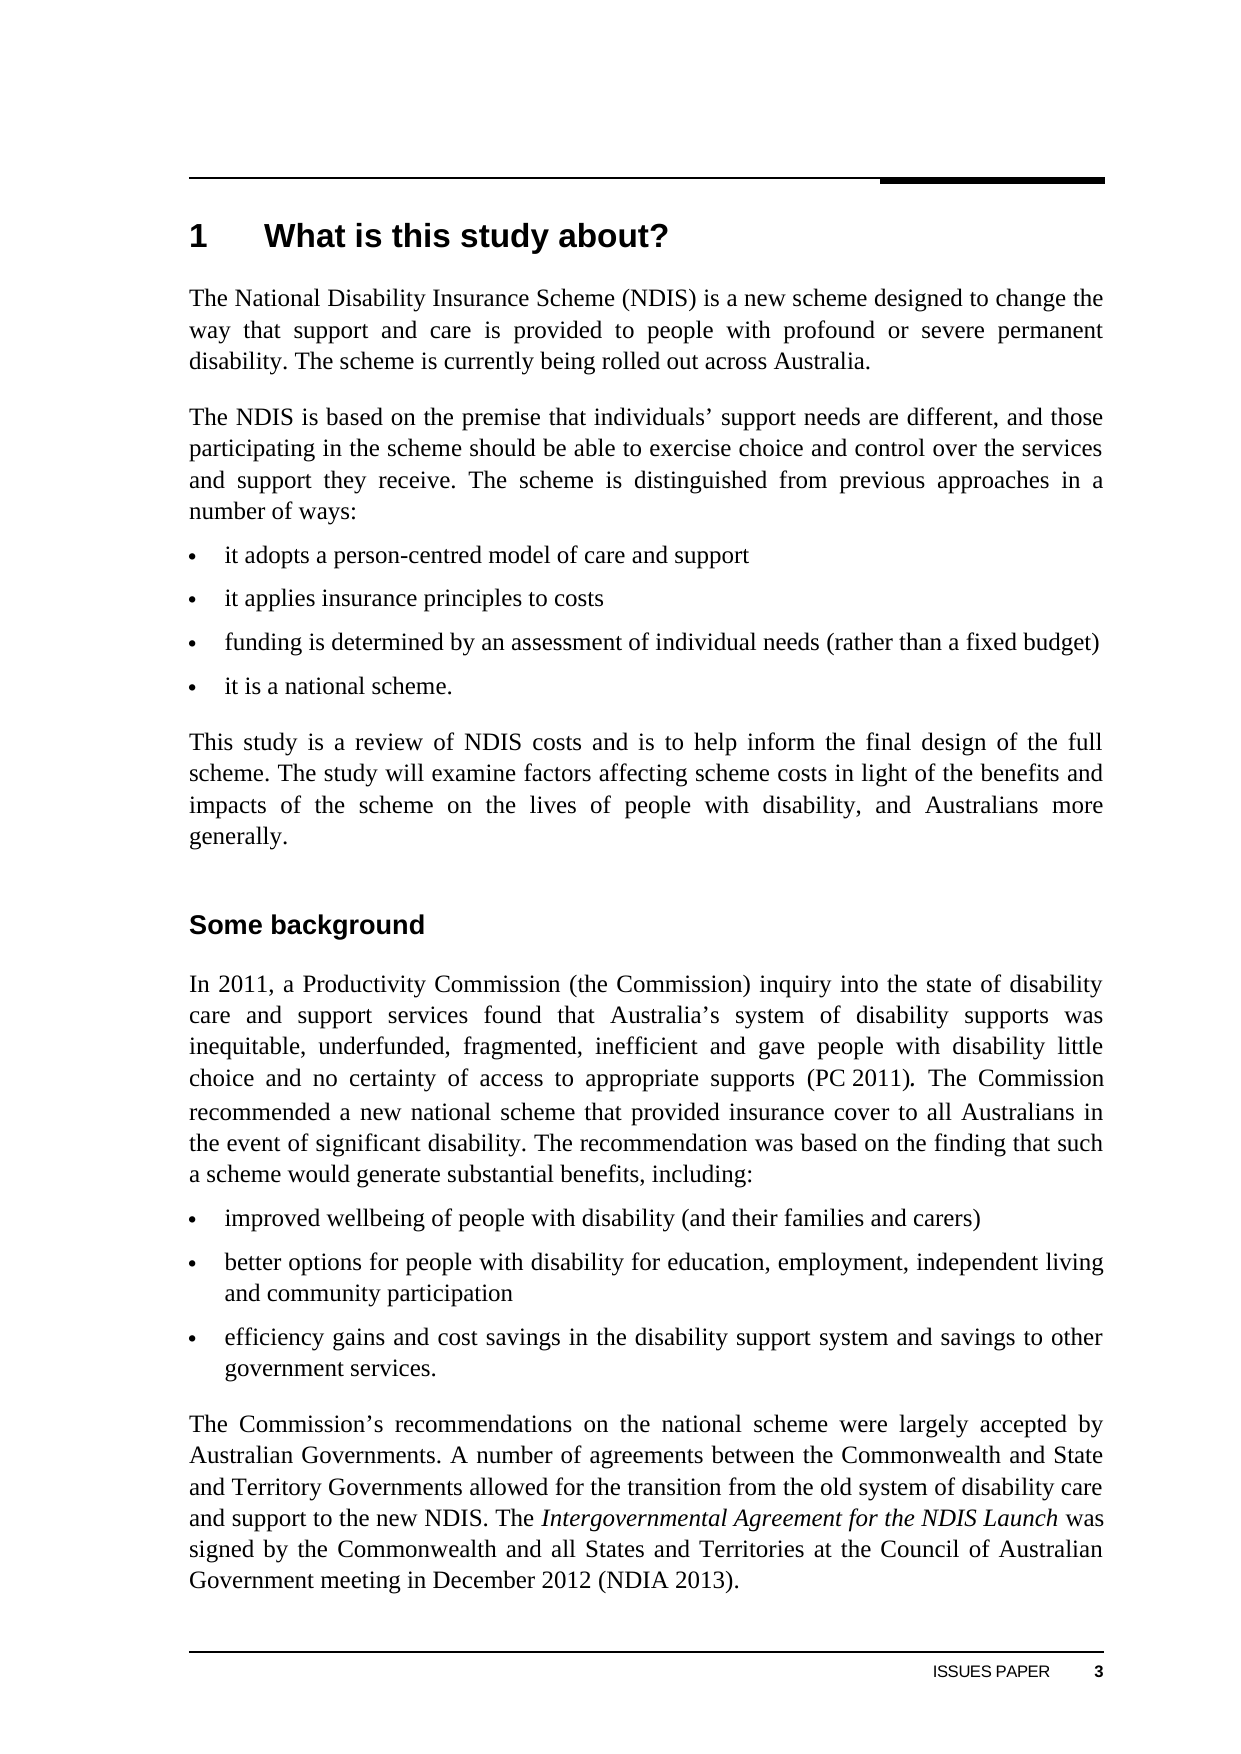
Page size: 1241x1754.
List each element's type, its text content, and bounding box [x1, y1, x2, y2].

list funding is determined by an assessment of individual needs (rather than a fixed budget) [189, 625, 1104, 656]
text The Commission’s recommendations on the national scheme were largely accepted by Australian Governments. A number of agreements between the Commonwealth and State and Territory Governments allowed for the transition from the old system of disability care and support to the new NDIS. The Intergovernmental Agreement for the NDIS Launch was signed by the Commonwealth and all States and Territories at the Council of Australian Government meeting in December 2012 (NDIA 2013). [189, 1407, 1104, 1594]
list it is a national scheme. [189, 668, 1104, 700]
list it adopts a person-centred model of care and support [189, 537, 1104, 568]
text The NDIS is based on the premise that individuals’ support needs are different, and those participating in the scheme should be able to exercise choice and control over the services and support they receive. The scheme is distinguished from previous approaches in a number of ways: [189, 400, 1104, 525]
list improved wellbeing of people with disability (and their families and carers) [189, 1200, 1104, 1232]
list better options for people with disability for education, employment, independent living and community participation [189, 1244, 1104, 1307]
text In 2011, a Productivity Commission (the Commission) inquiry into the state of disability care and support services found that Australia’s system of disability supports was inequitable, underfunded, fragmented, inefficient and gave people with disability little choice and no certainty of access to appropriate supports (PC 2011). The Commission recommended a new national scheme that provided insurance cover to all Australians in the event of significant disability. The recommendation was based on the finding that such a scheme would generate substantial benefits, including: [189, 966, 1104, 1188]
text This study is a review of NDIS costs and is to help inform the final design of the full scheme. The study will examine factors affecting scheme costs in light of the benefits and impacts of the scheme on the lives of people with disability, and Australians more generally. [189, 725, 1104, 850]
subtitle Some background [189, 908, 1104, 941]
subtitle 1 What is this study about? [189, 214, 1104, 256]
text The National Disability Insurance Scheme (NDIS) is a new scheme designed to change the way that support and care is provided to people with profound or severe permanent disability. The scheme is currently being rolled out across Australia. [189, 281, 1104, 375]
list it applies insurance principles to costs [189, 581, 1104, 612]
list efficiency gains and cost savings in the disability support system and savings to other government services. [189, 1319, 1104, 1382]
